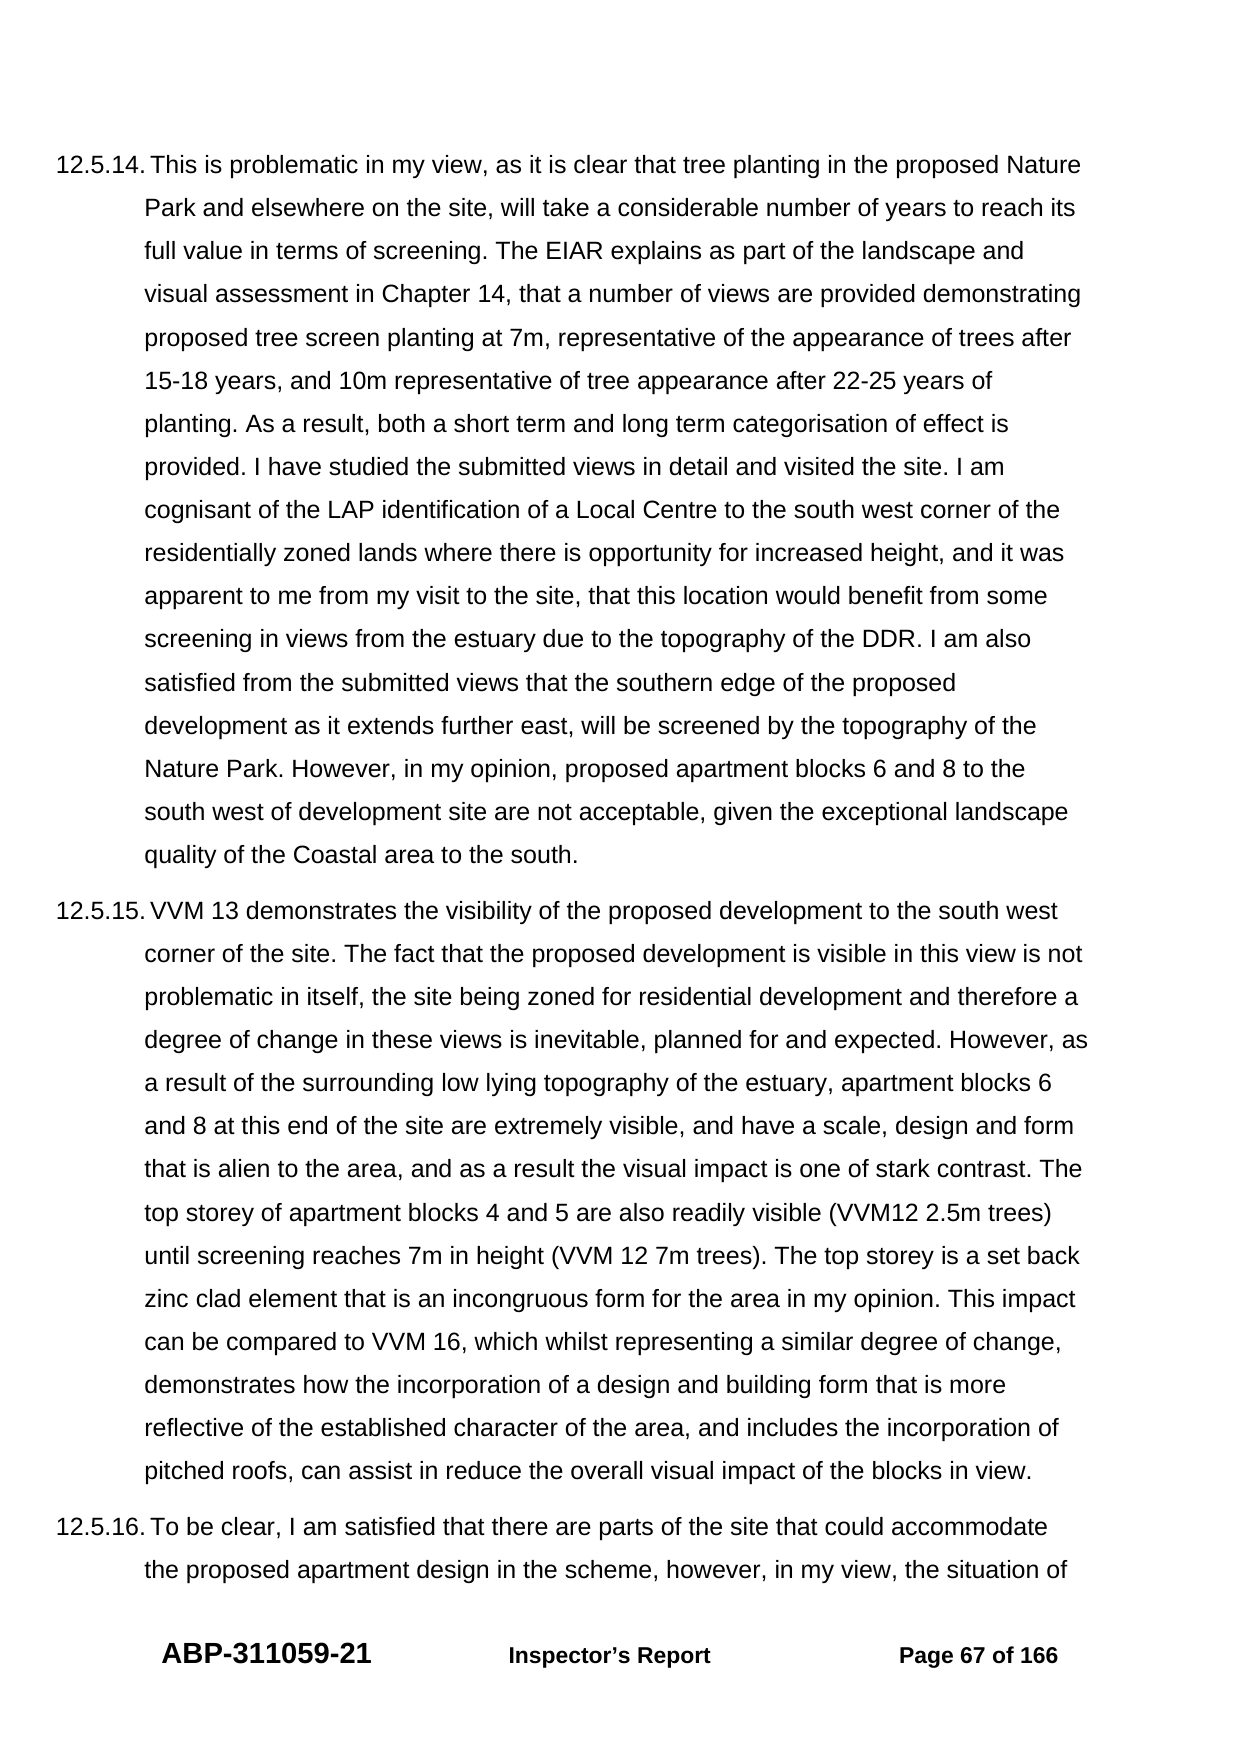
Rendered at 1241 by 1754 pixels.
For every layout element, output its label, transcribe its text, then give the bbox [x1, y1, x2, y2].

text This is problematic in my view, as it is clear that tree planting in the proposed Nature Park and elsewhere on the site, will take a considerable number of years to reach its full value in terms of screening. The EIAR explains as part of the landscape and visual assessment in Chapter 14, that a number of views are provided demonstrating proposed tree screen planting at 7m, representative of the appearance of trees after 15-18 years, and 10m representative of tree appearance after 22-25 years of planting. As a result, both a short term and long term categorisation of effect is provided. I have studied the submitted views in detail and visited the site. I am cognisant of the LAP identification of a Local Centre to the south west corner of the residentially zoned lands where there is opportunity for increased height, and it was apparent to me from my visit to the site, that this location would benefit from some screening in views from the estuary due to the topography of the DDR. I am also satisfied from the submitted views that the southern edge of the proposed development as it extends further east, will be screened by the topography of the Nature Park. However, in my opinion, proposed apartment blocks 6 and 8 to the south west of development site are not acceptable, given the exceptional landscape quality of the Coastal area to the south. [56, 150, 1090, 869]
text VVM 13 demonstrates the visibility of the proposed development to the south west corner of the site. The fact that the proposed development is visible in this view is not problematic in itself, the site being zoned for residential development and therefore a degree of change in these views is inevitable, planned for and expected. However, as a result of the surrounding low lying topography of the estuary, apartment blocks 6 and 8 at this end of the site are extremely visible, and have a scale, design and form that is alien to the area, and as a result the visual impact is one of stark contrast. The top storey of apartment blocks 4 and 5 are also readily visible (VVM12 2.5m trees) until screening reaches 7m in height (VVM 12 7m trees). The top storey is a set back zinc clad element that is an incongruous form for the area in my opinion. This impact can be compared to VVM 16, which whilst representing a similar degree of change, demonstrates how the incorporation of a design and building form that is more reflective of the established character of the area, and includes the incorporation of pitched roofs, can assist in reduce the overall visual impact of the blocks in view. [56, 896, 1090, 1485]
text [56, 1512, 1090, 1584]
